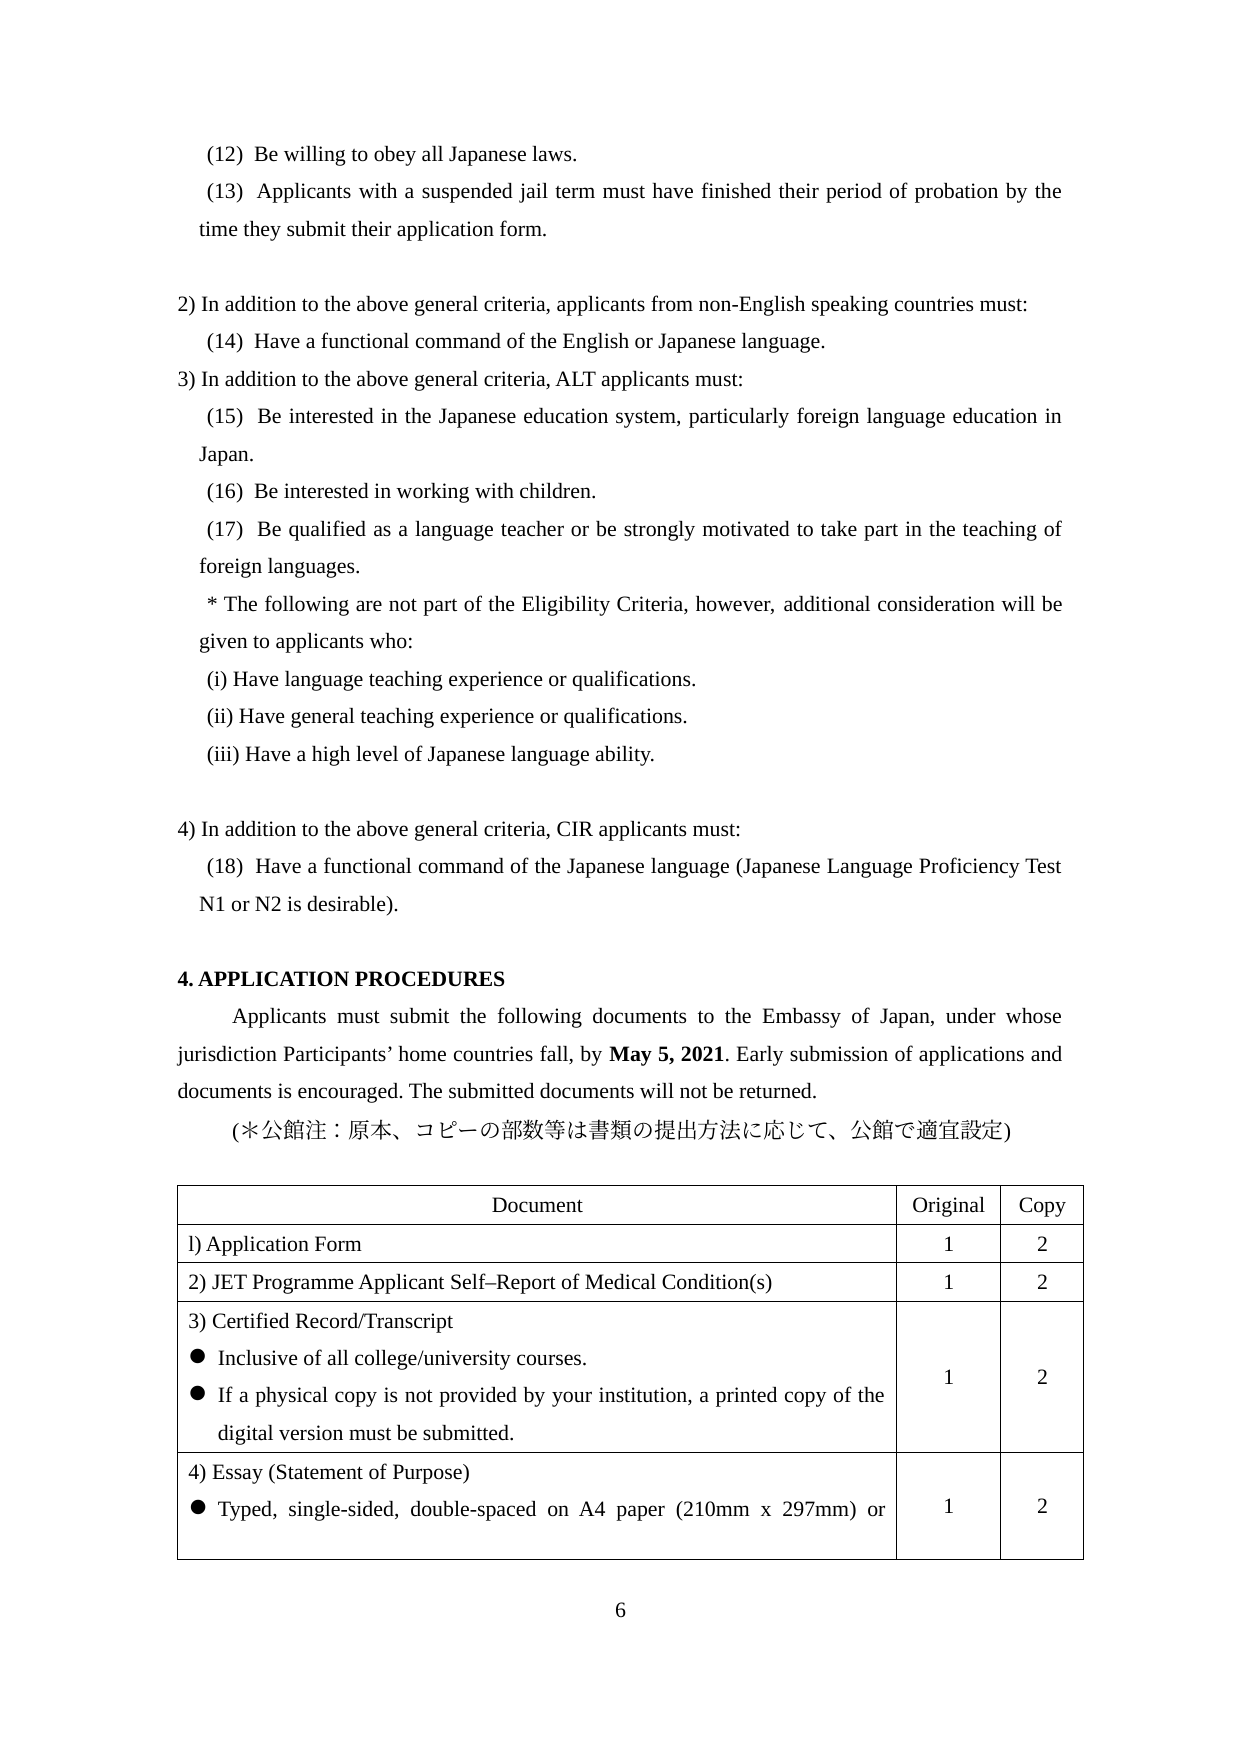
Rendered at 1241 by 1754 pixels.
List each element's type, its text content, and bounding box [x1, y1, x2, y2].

table_header Copy [1001, 1186, 1083, 1223]
text (17) Be qualified as a language teacher or be strongly motivated to take part in the teaching of foreign languages. [199, 510, 1063, 585]
text (15) Be interested in the Japanese education system, particularly foreign language education in Japan. [199, 397, 1063, 472]
table_cell 1 [897, 1302, 1000, 1452]
list (i) Have language teaching experience or qualifications. [199, 660, 1063, 697]
table_cell 2 [1001, 1225, 1083, 1262]
table_header Original [897, 1186, 1000, 1223]
table_cell 2 [1001, 1453, 1083, 1559]
table_cell 1 [897, 1225, 1000, 1262]
table_cell 2 [1001, 1302, 1083, 1452]
text (12) Be willing to obey all Japanese laws. [199, 135, 1063, 172]
text 3) In addition to the above general criteria, ALT applicants must: [177, 360, 1063, 397]
text (13) Applicants with a suspended jail term must have finished their period of probation by the time they submit their application form. [199, 172, 1063, 247]
text (＊公館注：原本、コピーの部数等は書類の提出方法に応じて、公館で適宜設定) [177, 1110, 1063, 1147]
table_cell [178, 1453, 896, 1559]
table_cell 2 [1001, 1263, 1083, 1301]
table_cell 1 [897, 1453, 1000, 1559]
text (16) Be interested in working with children. [199, 472, 1063, 510]
list (ii) Have general teaching experience or qualifications. [199, 697, 1063, 735]
table_cell l) Application Form [178, 1225, 896, 1262]
table_cell 2) JET Programme Applicant Self–Report of Medical Condition(s) [178, 1263, 896, 1301]
text 4. APPLICATION PROCEDURES [177, 960, 1063, 997]
text (18) Have a functional command of the Japanese language (Japanese Language Proficiency Test N1 or N2 is desirable). [199, 847, 1063, 922]
list (iii) Have a high level of Japanese language ability. [199, 735, 1063, 772]
text 4) In addition to the above general criteria, CIR applicants must: [177, 810, 1063, 847]
text Applicants must submit the following documents to the Embassy of Japan, under whose jurisdiction Participants’ home countries fall, by May 5, 2021. Early submission of applications and documents is encouraged. The submitted documents will not be returned. [177, 997, 1063, 1110]
text (14) Have a functional command of the English or Japanese language. [199, 322, 1063, 360]
table_header Document [178, 1186, 896, 1223]
table_cell 3) Certified Record/Transcript Inclusive of all college/university courses. If a physical copy is not provided by your institution, a printed copy of the digital version must be submitted. [178, 1302, 896, 1452]
text * The following are not part of the Eligibility Criteria, however, additional consideration will be given to applicants who: [199, 585, 1063, 660]
text 2) In addition to the above general criteria, applicants from non-English speaking countries must: [177, 285, 1063, 322]
table_cell 1 [897, 1263, 1000, 1301]
